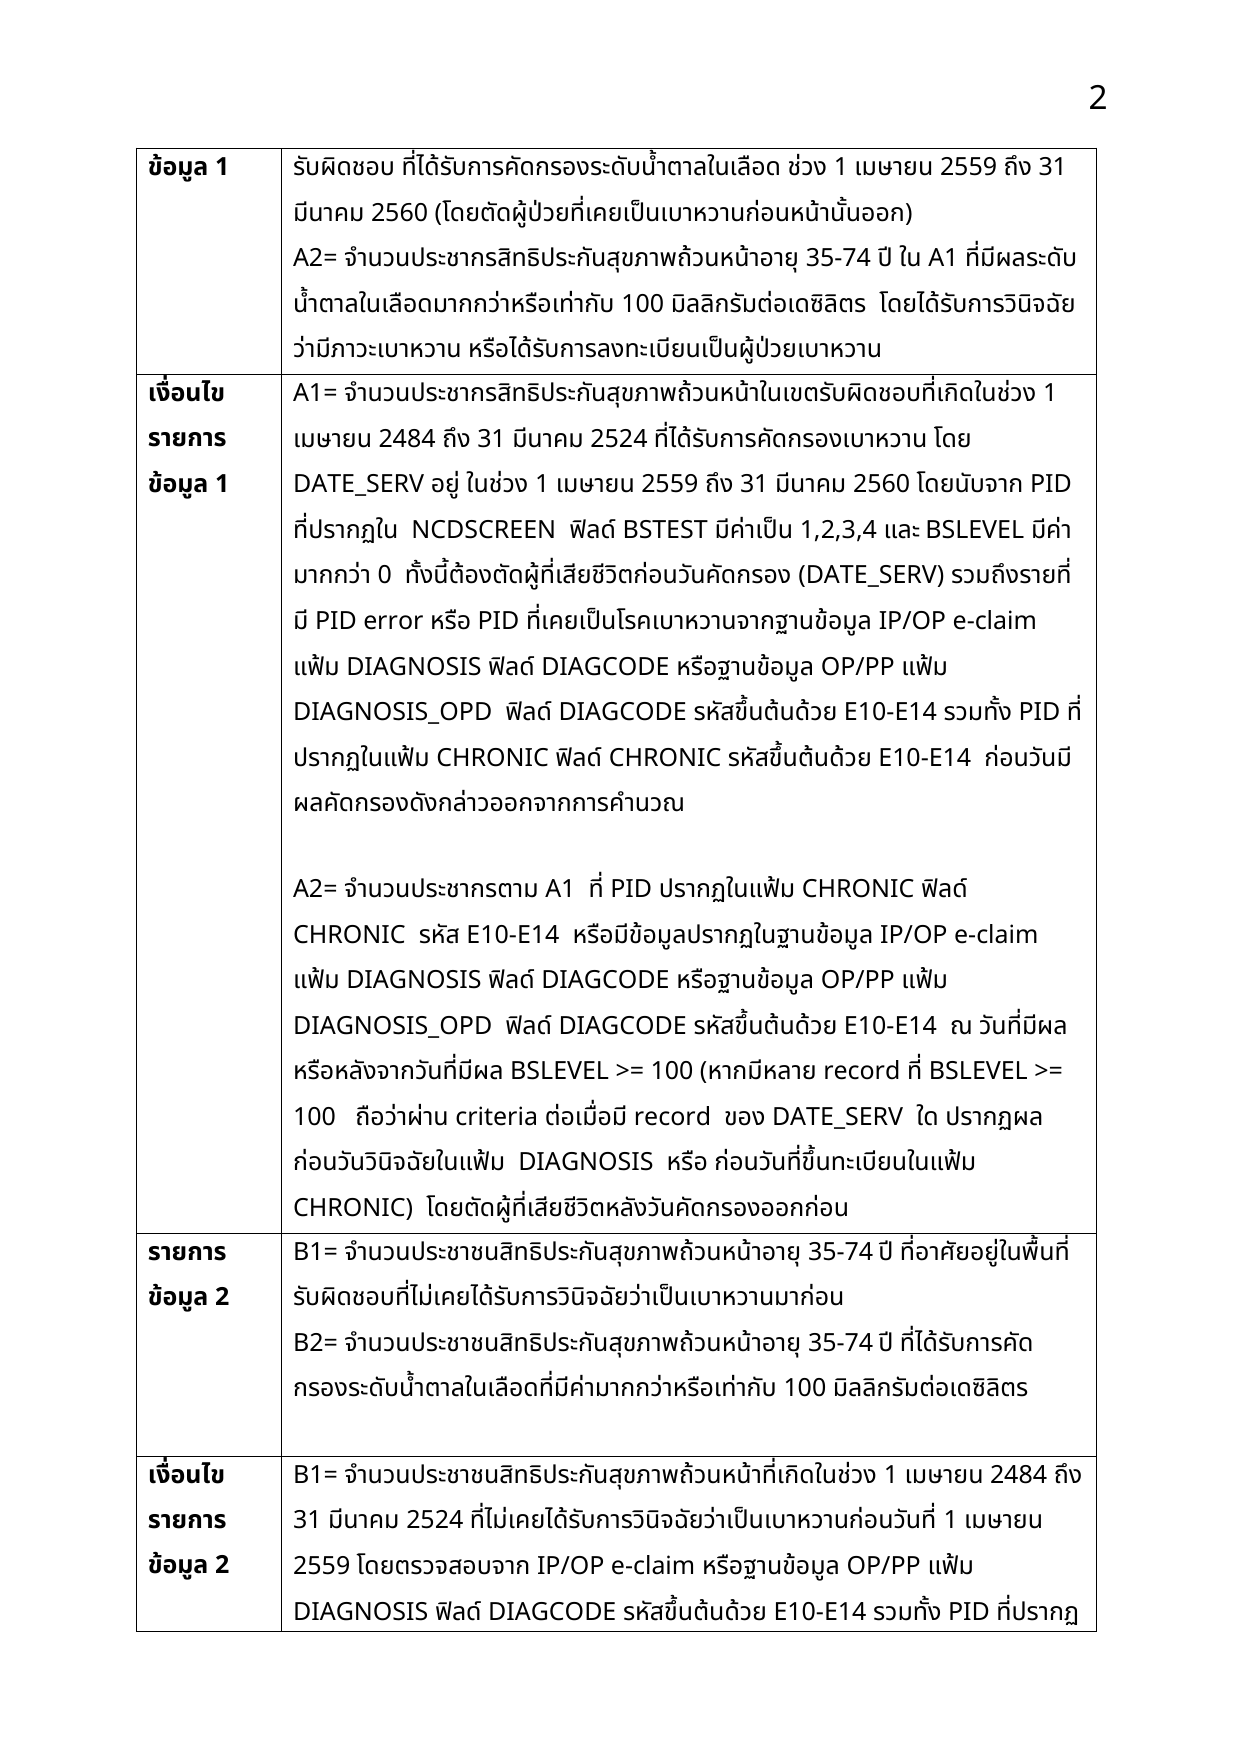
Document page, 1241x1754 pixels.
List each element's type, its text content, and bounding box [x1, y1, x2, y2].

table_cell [282, 1457, 1096, 1631]
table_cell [282, 149, 1096, 374]
table_cell B1= จำนวนประชาชนสิทธิประกันสุขภาพถ้วนหน้าอายุ 35-74ปี ที่อาศัยอยู่ในพื้นที่รับผิดชอบที่ไม่เคยได้รับการวินิจฉัยว่าเป็นเบาหวานมาก่อน B2= จำนวนประชาชนสิทธิประกันสุขภาพถ้วนหน้าอายุ 35-74ปี ที่ได้รับการคัดกรองระดับน้ำตาลในเลือดที่มีค่ามากกว่าหรือเท่ากับ 100 มิลลิกรัมต่อเดซิลิตร [282, 1234, 1096, 1456]
table_cell A1= จำนวนประชากรสิทธิประกันสุขภาพถ้วนหน้าในเขตรับผิดชอบที่เกิดในช่วง 1 เมษายน 2484 ถึง 31 มีนาคม 2524 ที่ได้รับการคัดกรองเบาหวาน โดย DATE_SERV อยู่ ในช่วง 1 เมษายน 2559 ถึง 31 มีนาคม 2560 โดยนับจาก PID ที่ปรากฏใน NCDSCREEN ฟิลด์ BSTEST มีค่าเป็น 1,2,3,4 และBSLEVEL มีค่ามากกว่า 0 ทั้งนี้ต้องตัดผู้ที่เสียชีวิตก่อนวันคัดกรอง (DATE_SERV) รวมถึงรายที่มี PID error หรือ PID ที่เคยเป็นโรคเบาหวานจากฐานข้อมูล IP/OP e-claim แฟ้ม DIAGNOSIS ฟิลด์ DIAGCODE หรือฐานข้อมูล OP/PP แฟ้ม DIAGNOSIS_OPD ฟิลด์ DIAGCODE รหัสขึ้นต้นด้วย E10-E14 รวมทั้ง PID ที่ปรากฏในแฟ้ม CHRONIC ฟิลด์ CHRONIC รหัสขึ้นต้นด้วย E10-E14 ก่อนวันมีผลคัดกรองดังกล่าวออกจากการคำนวณ A2= จำนวนประชากรตาม A1 ที่ PID ปรากฏในแฟ้ม CHRONIC ฟิลด์ CHRONIC รหัส E10-E14 หรือมีข้อมูลปรากฏในฐานข้อมูล IP/OP e-claim แฟ้ม DIAGNOSIS ฟิลด์ DIAGCODE หรือฐานข้อมูล OP/PP แฟ้ม DIAGNOSIS_OPD ฟิลด์ DIAGCODE รหัสขึ้นต้นด้วย E10-E14 ณ วันที่มีผล หรือหลังจากวันที่มีผล BSLEVEL >= 100 (หากมีหลาย record ที่ BSLEVEL >= 100 ถือว่าผ่าน criteria ต่อเมื่อมี record ของ DATE_SERV ใด ปรากฏผลก่อนวันวินิจฉัยในแฟ้ม DIAGNOSIS หรือ ก่อนวันที่ขึ้นทะเบียนในแฟ้ม CHRONIC) โดยตัดผู้ที่เสียชีวิตหลังวันคัดกรองออกก่อน [282, 375, 1096, 1233]
table_cell รายการข้อมูล 2 [137, 1234, 281, 1456]
table_cell รายการข้อมูล 1 [137, 149, 281, 374]
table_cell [137, 1457, 281, 1631]
table_cell เงื่อนไขรายการข้อมูล 1 [137, 375, 281, 1233]
